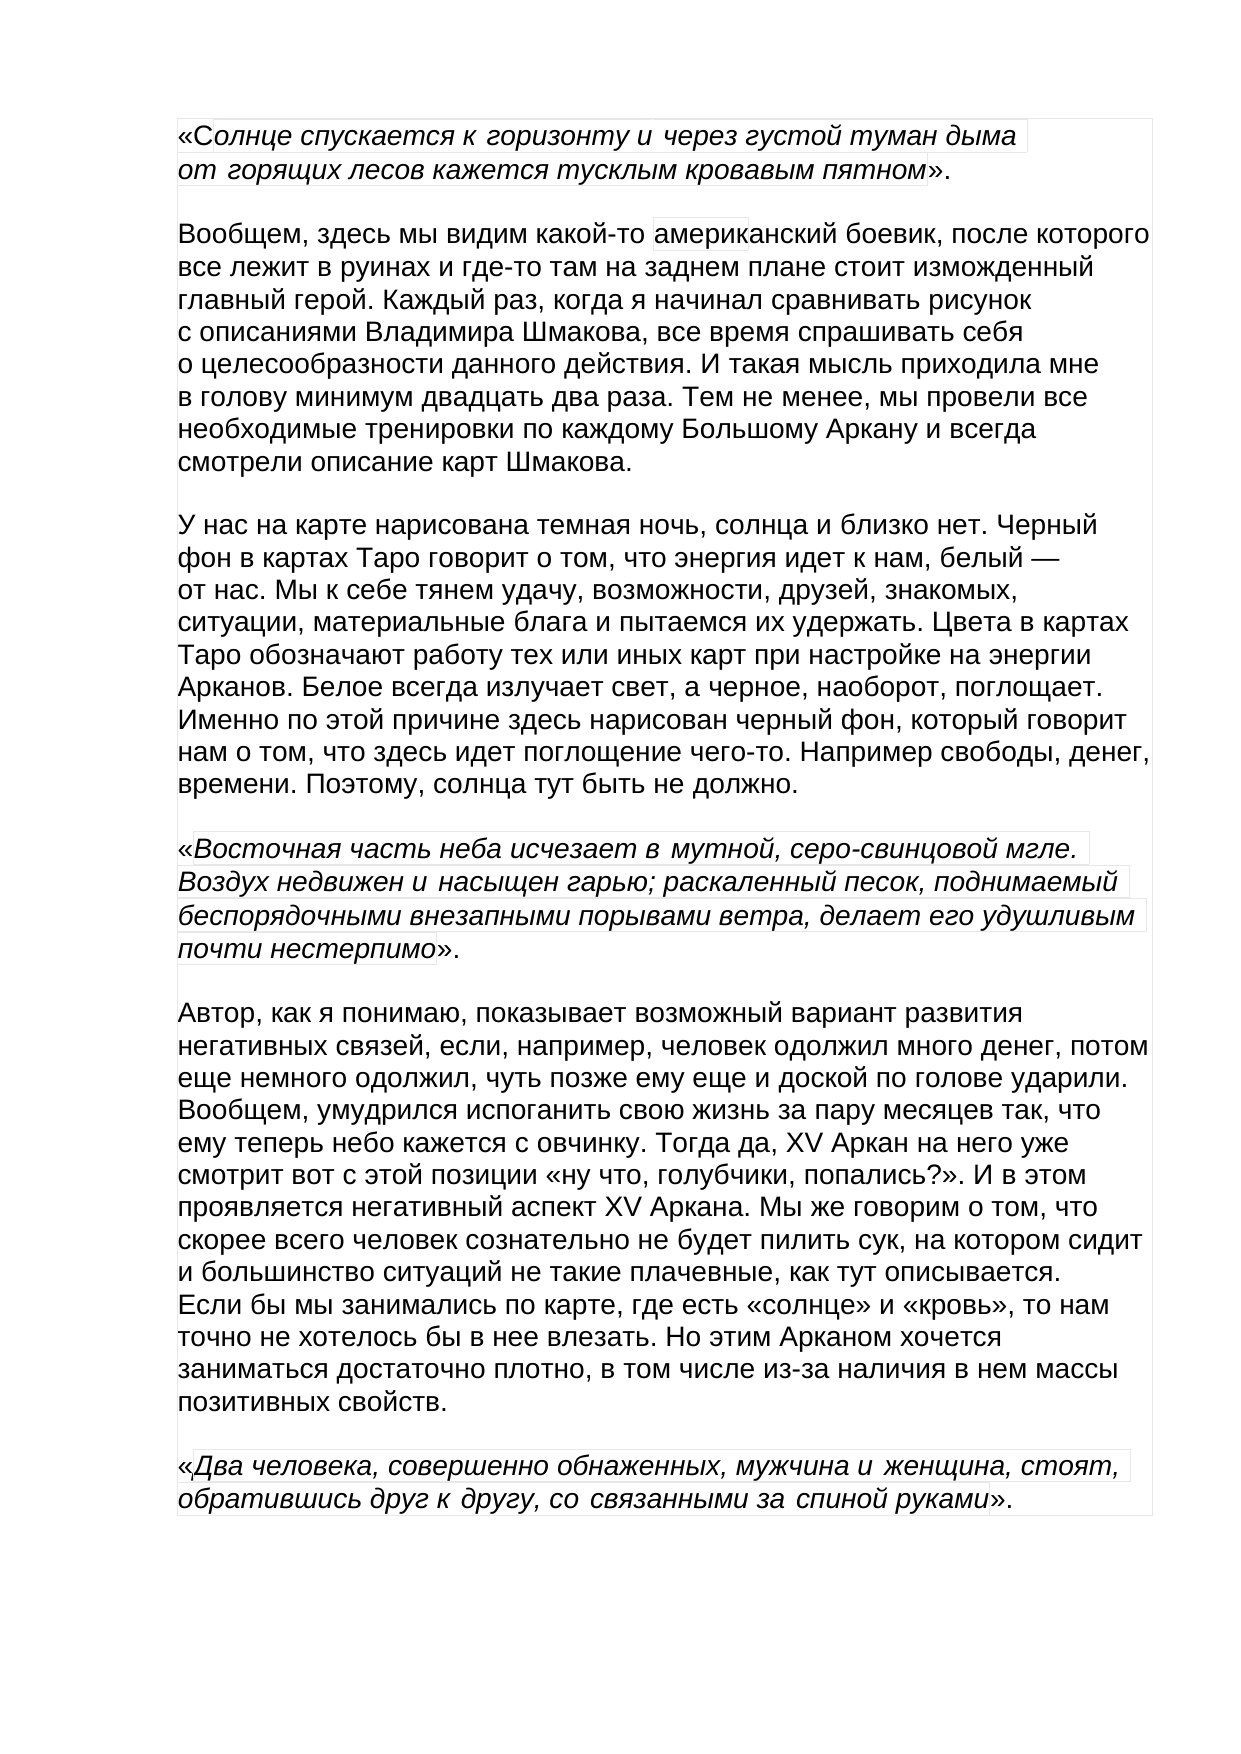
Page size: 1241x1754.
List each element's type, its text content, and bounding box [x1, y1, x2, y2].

text «Восточная часть неба исчезает в мутной, серо-свинцовой мгле. Воздух недвижен и насыщен гарью; раскаленный песок, поднимаемый беспорядочными внезапными порывами ветра, делает его удушливым почти нестерпимо». [178, 866, 1129, 897]
text У нас на карте нарисована темная ночь, солнца и близко нет. Черный фон в картах Таро говорит о том, что энергия идет к нам, белый — от нас. Мы к себе тянем удачу, возможности, друзей, знакомых, ситуации, материальные блага и пытаемся их удержать. Цвета в картах Таро обозначают работу тех или иных карт при настройке на энергии Арканов. Белое всегда излучает свет, а черное, наоборот, поглощает. Именно по этой причине здесь нарисован черный фон, который говорит нам о том, что здесь идет поглощение чего-то. Например свободы, денег, времени. Поэтому, солнца тут быть не должно. [178, 508, 1152, 800]
text «Восточная часть неба исчезает в мутной, серо-свинцовой мгле. Воздух недвижен и насыщен гарью; раскаленный песок, поднимаемый беспорядочными внезапными порывами ветра, делает его удушливым почти нестерпимо». [437, 831, 1152, 965]
text «Солнце спускается к горизонту и через густой туман дыма от горящих лесов кажется тусклым кровавым пятном». [928, 119, 1152, 186]
text «Два человека, совершенно обнаженных, мужчина и женщина, стоят, обратившись друг к другу, со связанными за спиной руками». [178, 1448, 1130, 1482]
text Вообщем, здесь мы видим какой-то американский боевик, после которого все лежит в руинах и где-то там на заднем плане стоит изможденный главный герой. Каждый раз, когда я начинал сравнивать рисунок с описаниями Владимира Шмакова, все время спрашивать себя о целесообразности данного действия. И такая мысль приходила мне в голову минимум двадцать два раза. Тем не менее, мы провели все необходимые тренировки по каждому Большому Аркану и всегда смотрели описание карт Шмакова. [178, 216, 1152, 477]
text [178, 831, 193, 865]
text «Солнце спускается к горизонту и через густой туман дыма от горящих лесов кажется тусклым кровавым пятном». [178, 153, 927, 185]
text «Два человека, совершенно обнаженных, мужчина и женщина, стоят, обратившись друг к другу, со связанными за спиной руками». [178, 1483, 989, 1515]
text «Два человека, совершенно обнаженных, мужчина и женщина, стоят, обратившись друг к другу, со связанными за спиной руками». [990, 1448, 1152, 1515]
text «Восточная часть неба исчезает в мутной, серо-свинцовой мгле. Воздух недвижен и насыщен гарью; раскаленный песок, поднимаемый беспорядочными внезапными порывами ветра, делает его удушливым почти нестерпимо». [178, 899, 1146, 931]
text «Восточная часть неба исчезает в мутной, серо-свинцовой мгле. Воздух недвижен и насыщен гарью; раскаленный песок, поднимаемый беспорядочными внезапными порывами ветра, делает его удушливым почти нестерпимо». [194, 832, 1089, 864]
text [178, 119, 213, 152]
text «Солнце спускается к горизонту и через густой туман дыма от горящих лесов кажется тусклым кровавым пятном». [214, 120, 1027, 152]
text Автор, как я понимаю, показывает возможный вариант развития негативных связей, если, например, человек одолжил много денег, потом еще немного одолжил, чуть позже ему еще и доской по голове ударили. Вообщем, умудрился испоганить свою жизнь за пару месяцев так, что ему теперь небо кажется с овчинку. Тогда да, XV Аркан на него уже смотрит вот с этой позиции «ну что, голубчики, попались?». И в этом проявляется негативный аспект XV Аркана. Мы же говорим о том, что скорее всего человек сознательно не будет пилить сук, на котором сидит и большинство ситуаций не такие плачевные, как тут описывается. Если бы мы занимались по карте, где есть «солнце» и «кровь», то нам точно не хотелось бы в нее влезать. Но этим Арканом хочется заниматься достаточно плотно, в том числе из-за наличия в нем массы позитивных свойств. [178, 996, 1152, 1417]
